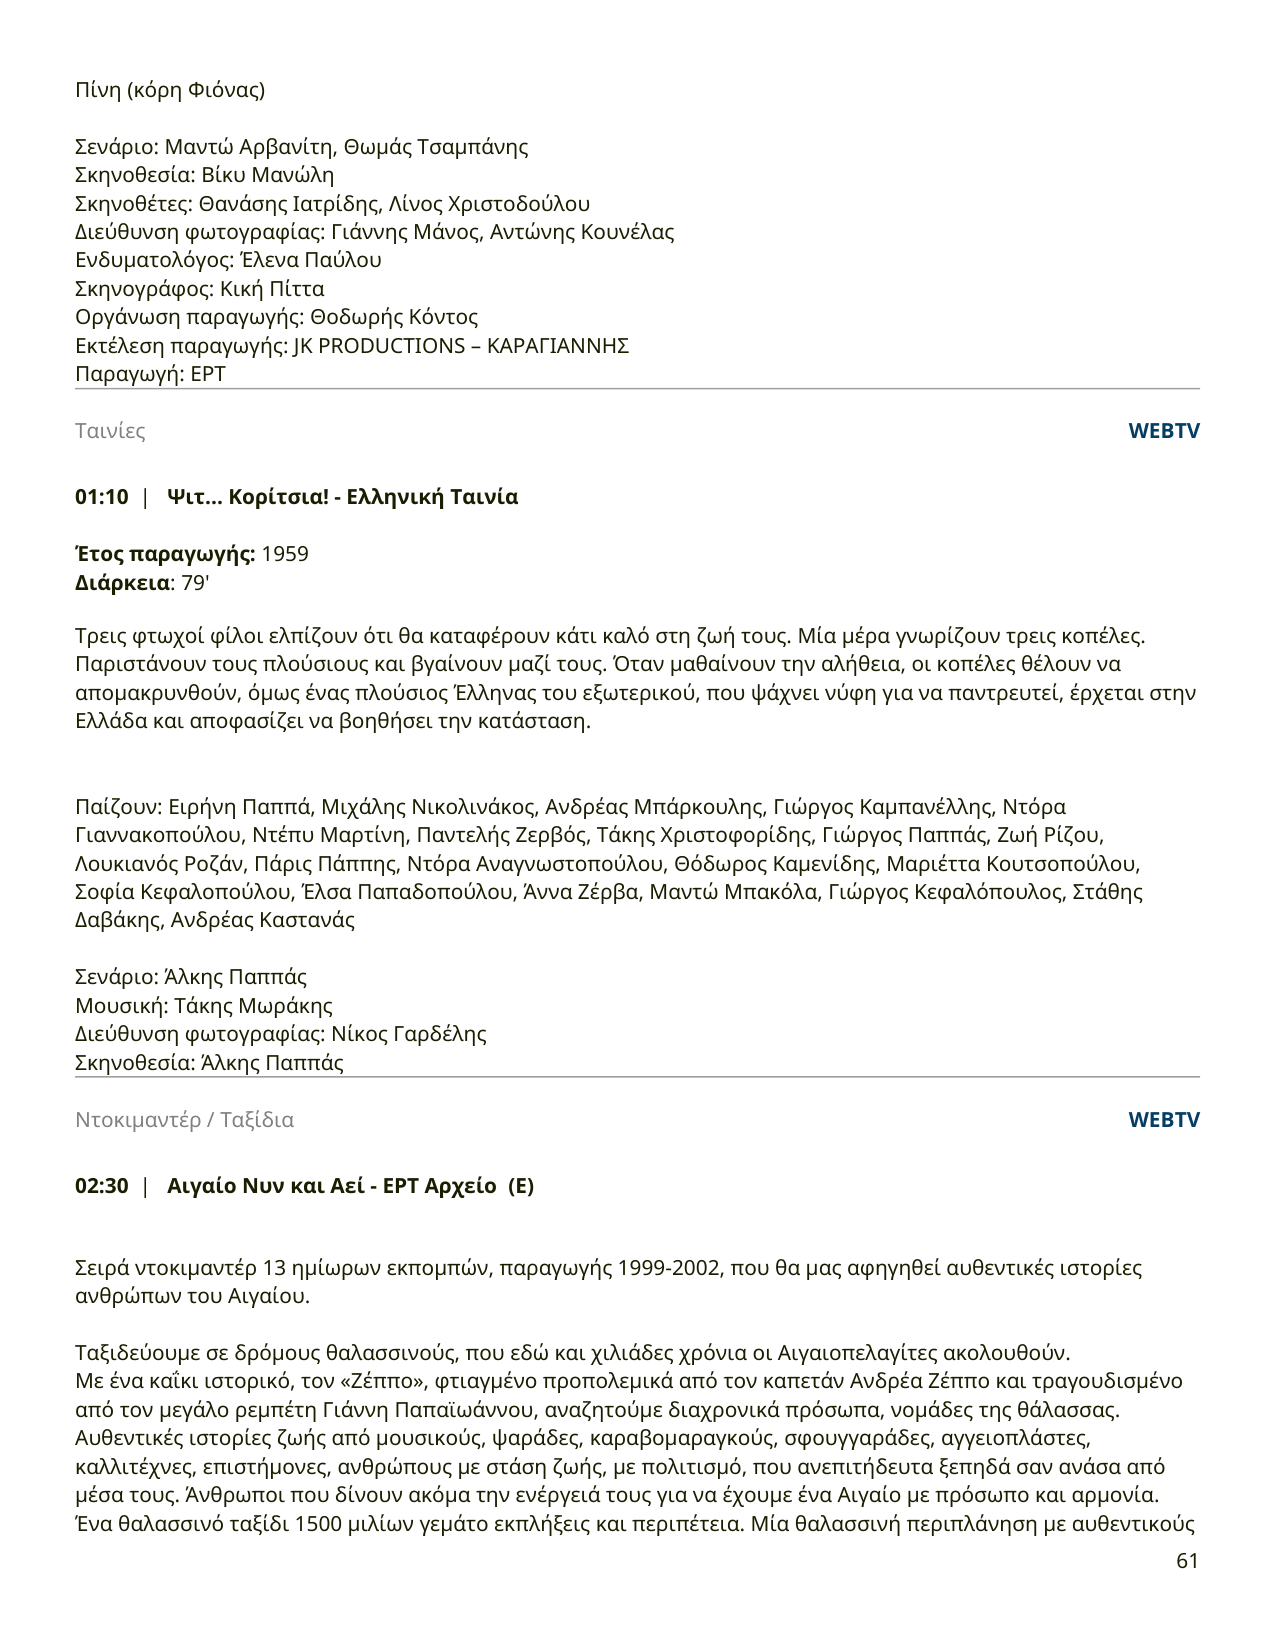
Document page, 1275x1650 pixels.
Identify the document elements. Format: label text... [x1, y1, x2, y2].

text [75, 75, 1200, 387]
table_header Ντοκιμαντέρ / Ταξίδια [75, 1105, 637, 1133]
table_header WEBTV [638, 417, 1200, 445]
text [75, 1253, 1200, 1537]
text Τρεις φτωχοί φίλοι ελπίζουν ότι θα καταφέρουν κάτι καλό στη ζωή τους. Μία μέρα γνωρίζουν τρεις κοπέλες. Παριστάνουν τους πλούσιους και βγαίνουν μαζί τους. Όταν μαθαίνουν την αλήθεια, οι κοπέλες θέλουν να απομακρυνθούν, όμως ένας πλούσιος Έλληνας του εξωτερικού, που ψάχνει νύφη για να παντρευτεί, έρχεται στην Ελλάδα και αποφασίζει να βοηθήσει την κατάσταση. [75, 621, 1200, 735]
table_header Ταινίες [75, 417, 637, 445]
text Παίζουν: Ειρήνη Παππά, Μιχάλης Νικολινάκος, Ανδρέας Μπάρκουλης, Γιώργος Καμπανέλλης, Ντόρα Γιαννακοπούλου, Ντέπυ Μαρτίνη, Παντελής Ζερβός, Τάκης Χριστοφορίδης, Γιώργος Παππάς, Ζωή Ρίζου, Λουκιανός Ροζάν, Πάρις Πάππης, Ντόρα Αναγνωστοπούλου, Θόδωρος Καμενίδης, Μαριέττα Κουτσοπούλου, Σοφία Κεφαλοπούλου, Έλσα Παπαδοπούλου, Άννα Ζέρβα, Μαντώ Μπακόλα, Γιώργος Κεφαλόπουλος, Στάθης Δαβάκης, Ανδρέας Καστανάς Σενάριο: Άλκης Παππάς Μουσική: Τάκης Μωράκης Διεύθυνση φωτογραφίας: Νίκος Γαρδέλης Σκηνοθεσία: Άλκης Παππάς [75, 735, 1200, 1076]
table_header WEBTV [638, 1105, 1200, 1133]
text 02:30 | Αιγαίο Νυν και Αεί - ΕΡΤ Αρχείο (E) [75, 1133, 1200, 1228]
text 01:10 | Ψιτ... Κορίτσια! - Ελληνική Ταινία Έτος παραγωγής: 1959 Διάρκεια: 79' [75, 445, 1200, 596]
